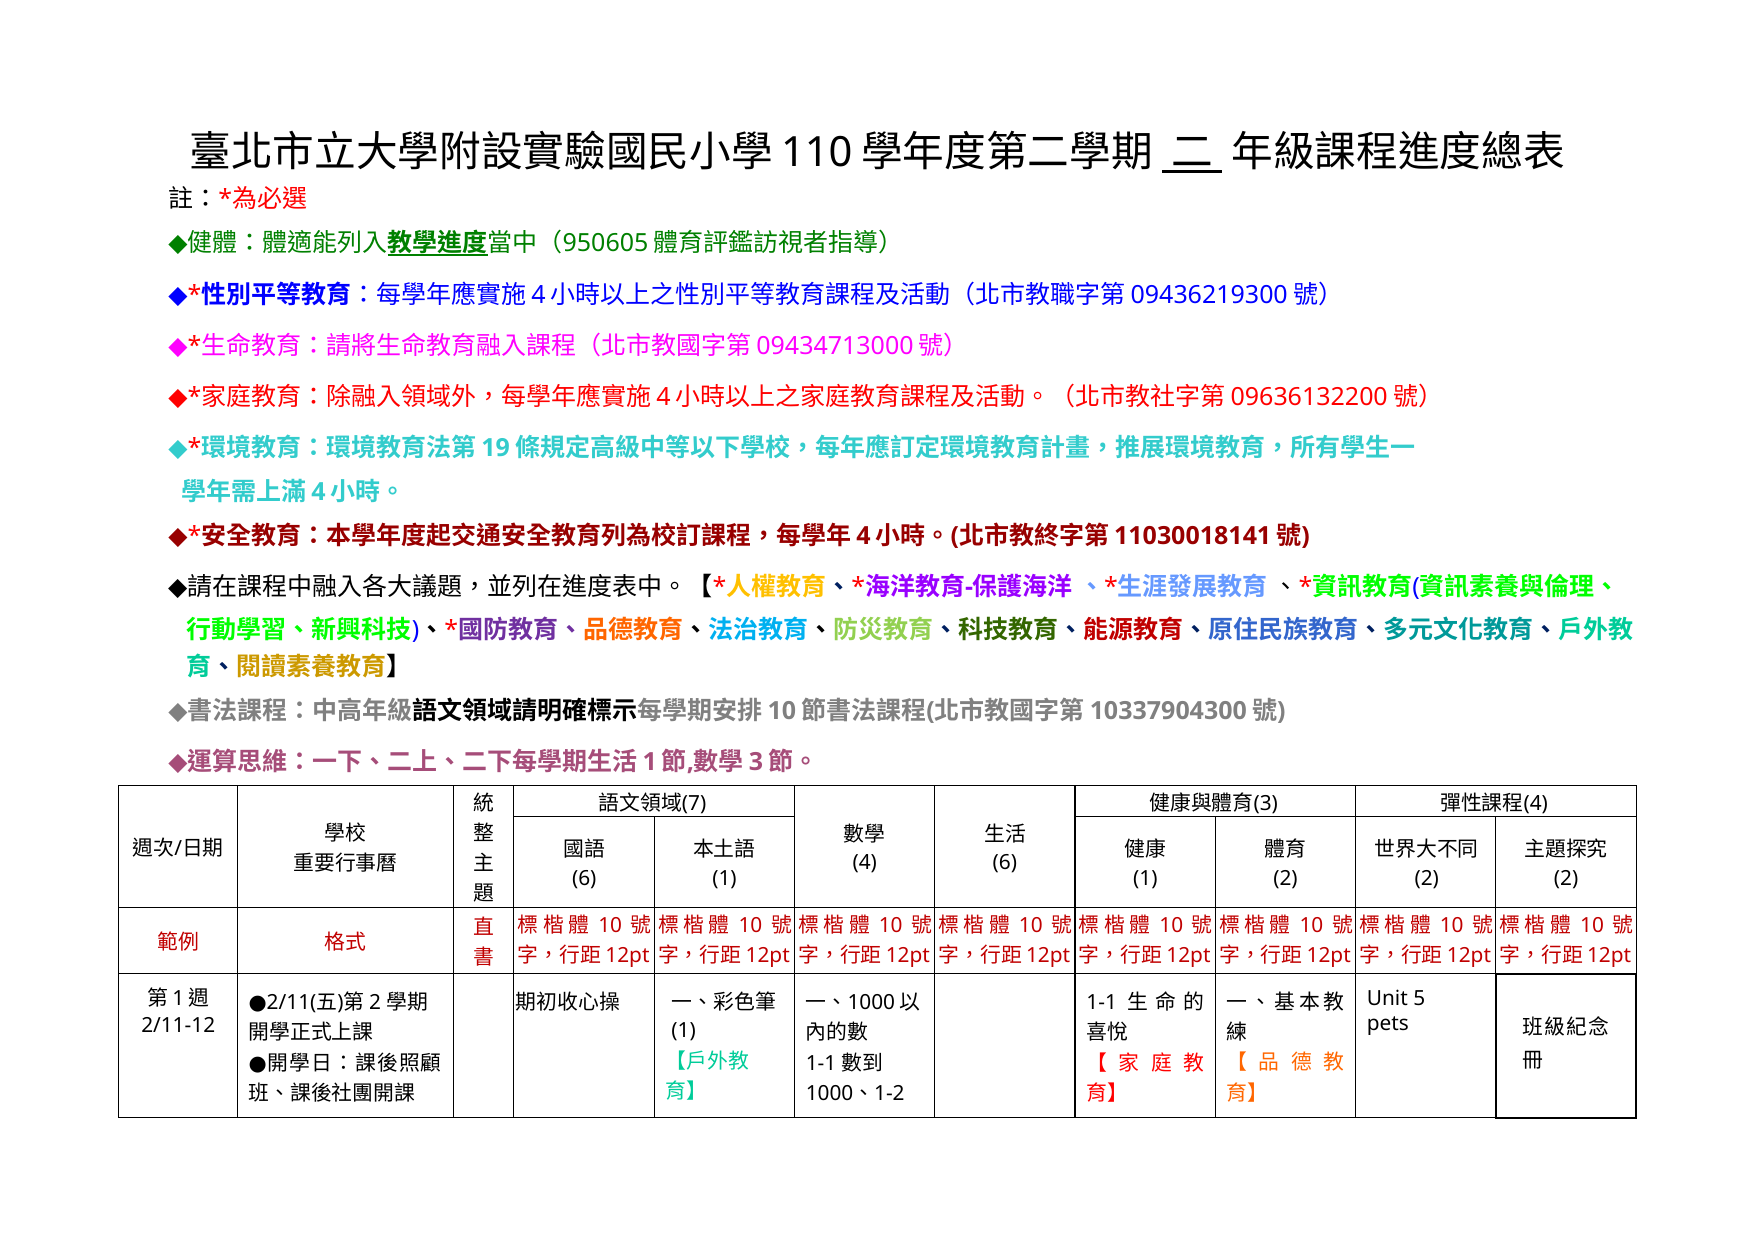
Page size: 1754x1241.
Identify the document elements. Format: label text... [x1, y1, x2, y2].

table_cell 1-1生命的喜悅 【家庭教育】 [1076, 974, 1215, 1117]
table_cell 本土語 (1) [655, 817, 794, 907]
text 註：*為必選 [168, 179, 1636, 215]
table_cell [795, 974, 934, 1117]
text ◆請在課程中融入各大議題，並列在進度表中。【*人權教育、*海洋教育-保護海洋 、*生涯發展教育 、*資訊教育(資訊素養與倫理、行動學習、新興科技)、*國防教育、品德教育、法治教育、防災教育、科技教育、能源教育、原住民族教育、多元文化教育、戶外教育、閱讀素養教育】 [168, 559, 1636, 682]
text ◆健體：體適能列入教學進度當中（950605體育評鑑訪視者指導） [168, 215, 1636, 266]
table_header 學校 重要行事曆 [238, 786, 453, 907]
text ◆*性別平等教育：每學年應實施4小時以上之性別平等教育課程及活動（北市教職字第09436219300號） [168, 266, 1636, 317]
text ◆*環境教育：環境教育法第19條規定高級中等以下學校，每年應訂定環境教育計畫，推展環境教育，所有學生一 [168, 420, 1636, 471]
table_cell 直書 [454, 908, 513, 973]
table_cell 標楷體10號字，行距12pt [1356, 908, 1495, 973]
text ◆*家庭教育：除融入領域外，每學年應實施4小時以上之家庭教育課程及活動。（北市教社字第09636132200號） [168, 369, 1636, 420]
table_cell 標楷體10號字，行距12pt [1496, 908, 1636, 973]
table_cell 標楷體10號字，行距12pt [795, 908, 934, 973]
table_cell 標楷體10號字，行距12pt [1216, 908, 1355, 973]
text ◆書法課程：中高年級語文領域請明確標示每學期安排10節書法課程(北市教國字第10337904300號) [168, 682, 1636, 734]
table_cell 主題探究 (2) [1496, 817, 1636, 907]
table_cell 格式 [238, 908, 453, 973]
table_cell 標楷體10號字，行距12pt [514, 908, 654, 973]
table_header 週次/日期 [119, 786, 237, 907]
text ◆運算思維：一下、二上、二下每學期生活1節,數學3節。 [168, 734, 1636, 785]
table_header 健康與體育(3) [1076, 786, 1355, 816]
table_header 彈性課程(4) [1356, 786, 1636, 816]
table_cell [238, 974, 453, 1117]
table_cell 一、彩色筆(1) 【戶外教育】 [655, 974, 794, 1117]
table_cell 班級紀念冊 【生涯發展教育】 [1497, 975, 1635, 1117]
table_cell 世界大不同 (2) [1356, 817, 1495, 907]
text ◆*生命教育：請將生命教育融入課程（北市教國字第09434713000號） [168, 317, 1636, 369]
table_cell 體育 (2) [1216, 817, 1355, 907]
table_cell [1216, 974, 1355, 1117]
text 學年需上滿4小時。 [168, 471, 1636, 507]
table_cell 標楷體10號字，行距12pt [655, 908, 794, 973]
table_cell [935, 974, 1074, 1117]
table_cell 健康 (1) [1076, 817, 1215, 907]
table_cell Unit 5 pets [1356, 974, 1495, 1117]
table_cell [454, 974, 513, 1117]
table_cell 期初收心操 [514, 974, 654, 1117]
table_cell 標楷體10號字，行距12pt [1076, 908, 1215, 973]
table_header 數學 (4) [795, 786, 934, 907]
table_header 語文領域(7) [514, 786, 794, 816]
table_header 生活 (6) [935, 786, 1074, 907]
table_cell 範例 [119, 908, 237, 973]
table_cell 標楷體10號字，行距12pt [935, 908, 1074, 973]
table_cell 國語 (6) [514, 817, 654, 907]
table_header 統整主題 [454, 786, 513, 907]
text 臺北市立大學附設實驗國民小學110學年度第二學期 二 年級課程進度總表 [118, 118, 1636, 179]
table_cell 第1週 2/11-12 [119, 974, 237, 1117]
text ◆*安全教育：本學年度起交通安全教育列為校訂課程，每學年4小時。(北市教終字第11030018141號) [168, 507, 1636, 559]
